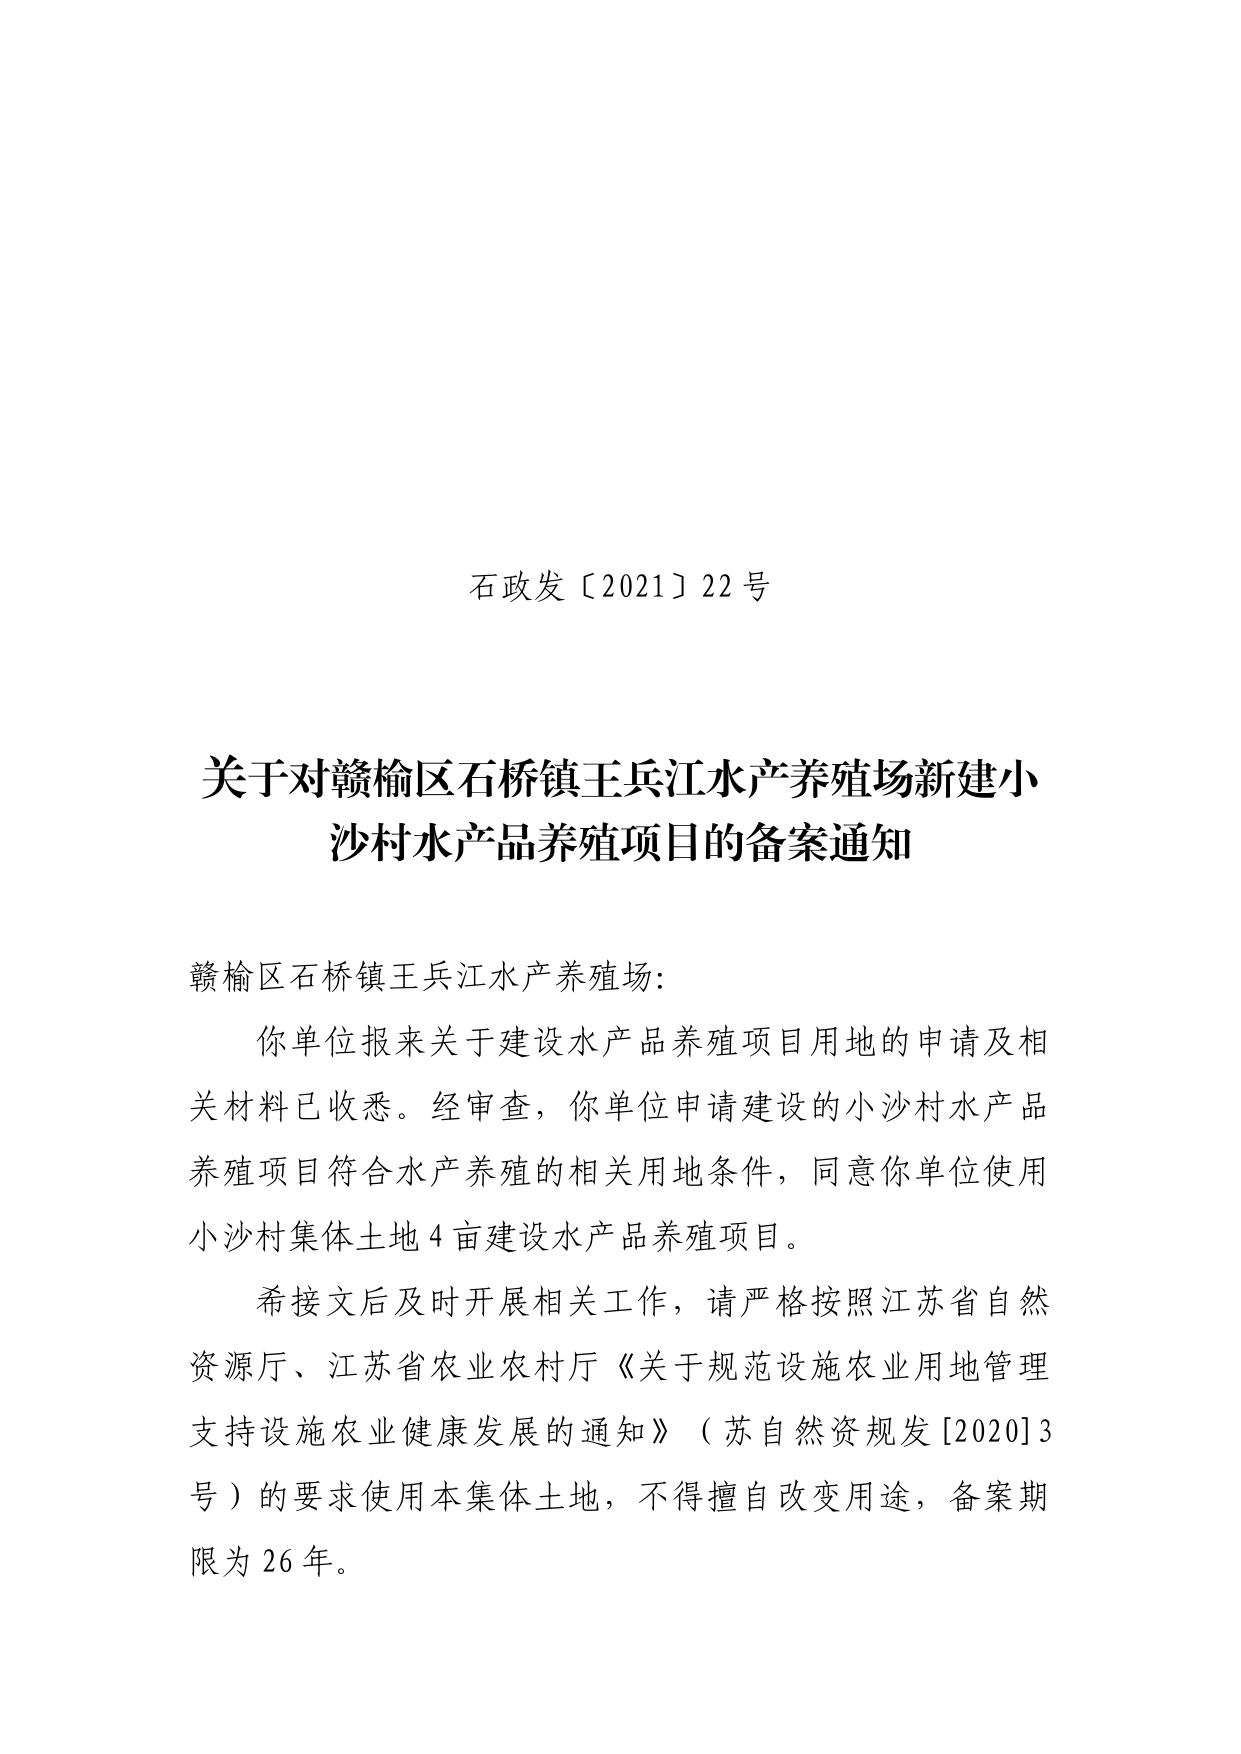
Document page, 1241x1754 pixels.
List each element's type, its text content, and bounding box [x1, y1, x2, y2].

text 你单位报来关于建设水产品养殖项目用地的申请及相关材料已收悉。经审查，你单位申请建设的小沙村水产品养殖项目符合水产养殖的相关用地条件，同意你单位使用小沙村集体土地4亩建设水产品养殖项目。 [187, 1007, 1053, 1267]
text 希接文后及时开展相关工作，请严格按照江苏省自然资源厅、江苏省农业农村厅《关于规范设施农业用地管理支持设施农业健康发展的通知》（苏自然资规发[2020]3号）的要求使用本集体土地，不得擅自改变用途，备案期限为26年。 [187, 1267, 1053, 1592]
text 赣榆区石桥镇王兵江水产养殖场： [187, 942, 1053, 1007]
text 石政发〔2021〕22号 [187, 552, 1053, 617]
text 关于对赣榆区石桥镇王兵江水产养殖场新建小沙村水产品养殖项目的备案通知 [187, 747, 1053, 877]
